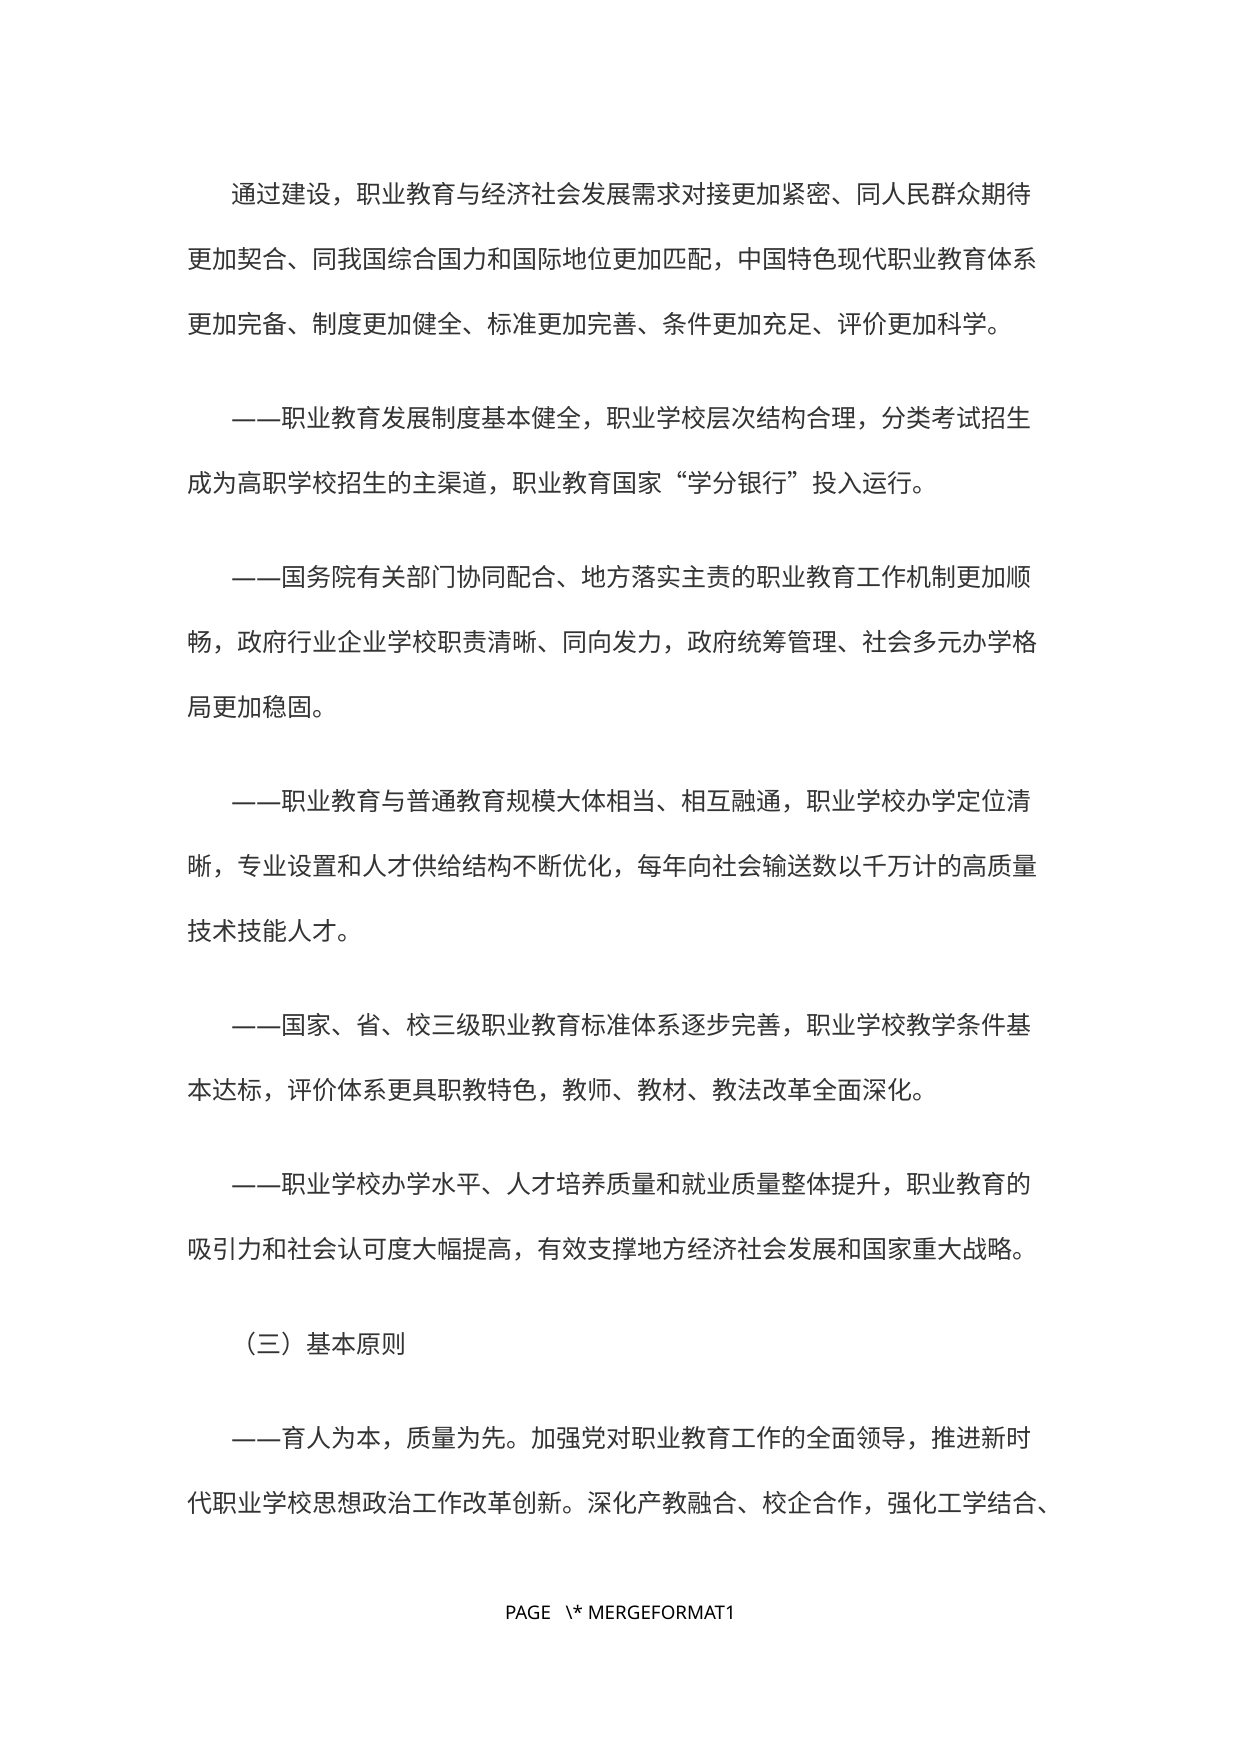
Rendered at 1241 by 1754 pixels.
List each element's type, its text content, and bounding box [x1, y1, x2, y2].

text ——职业学校办学水平、人才培养质量和就业质量整体提升，职业教育的吸引力和社会认可度大幅提高，有效支撑地方经济社会发展和国家重大战略。 [187, 1151, 1053, 1281]
text 通过建设，职业教育与经济社会发展需求对接更加紧密、同人民群众期待更加契合、同我国综合国力和国际地位更加匹配，中国特色现代职业教育体系更加完备、制度更加健全、标准更加完善、条件更加充足、评价更加科学。 [187, 160, 1053, 355]
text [187, 1404, 1053, 1534]
text （三）基本原则 [187, 1310, 1053, 1375]
text ——职业教育发展制度基本健全，职业学校层次结构合理，分类考试招生成为高职学校招生的主渠道，职业教育国家“学分银行”投入运行。 [187, 384, 1053, 514]
text ——职业教育与普通教育规模大体相当、相互融通，职业学校办学定位清晰，专业设置和人才供给结构不断优化，每年向社会输送数以千万计的高质量技术技能人才。 [187, 767, 1053, 962]
text ——国家、省、校三级职业教育标准体系逐步完善，职业学校教学条件基本达标，评价体系更具职教特色，教师、教材、教法改革全面深化。 [187, 991, 1053, 1121]
text ——国务院有关部门协同配合、地方落实主责的职业教育工作机制更加顺畅，政府行业企业学校职责清晰、同向发力，政府统筹管理、社会多元办学格局更加稳固。 [187, 543, 1053, 738]
